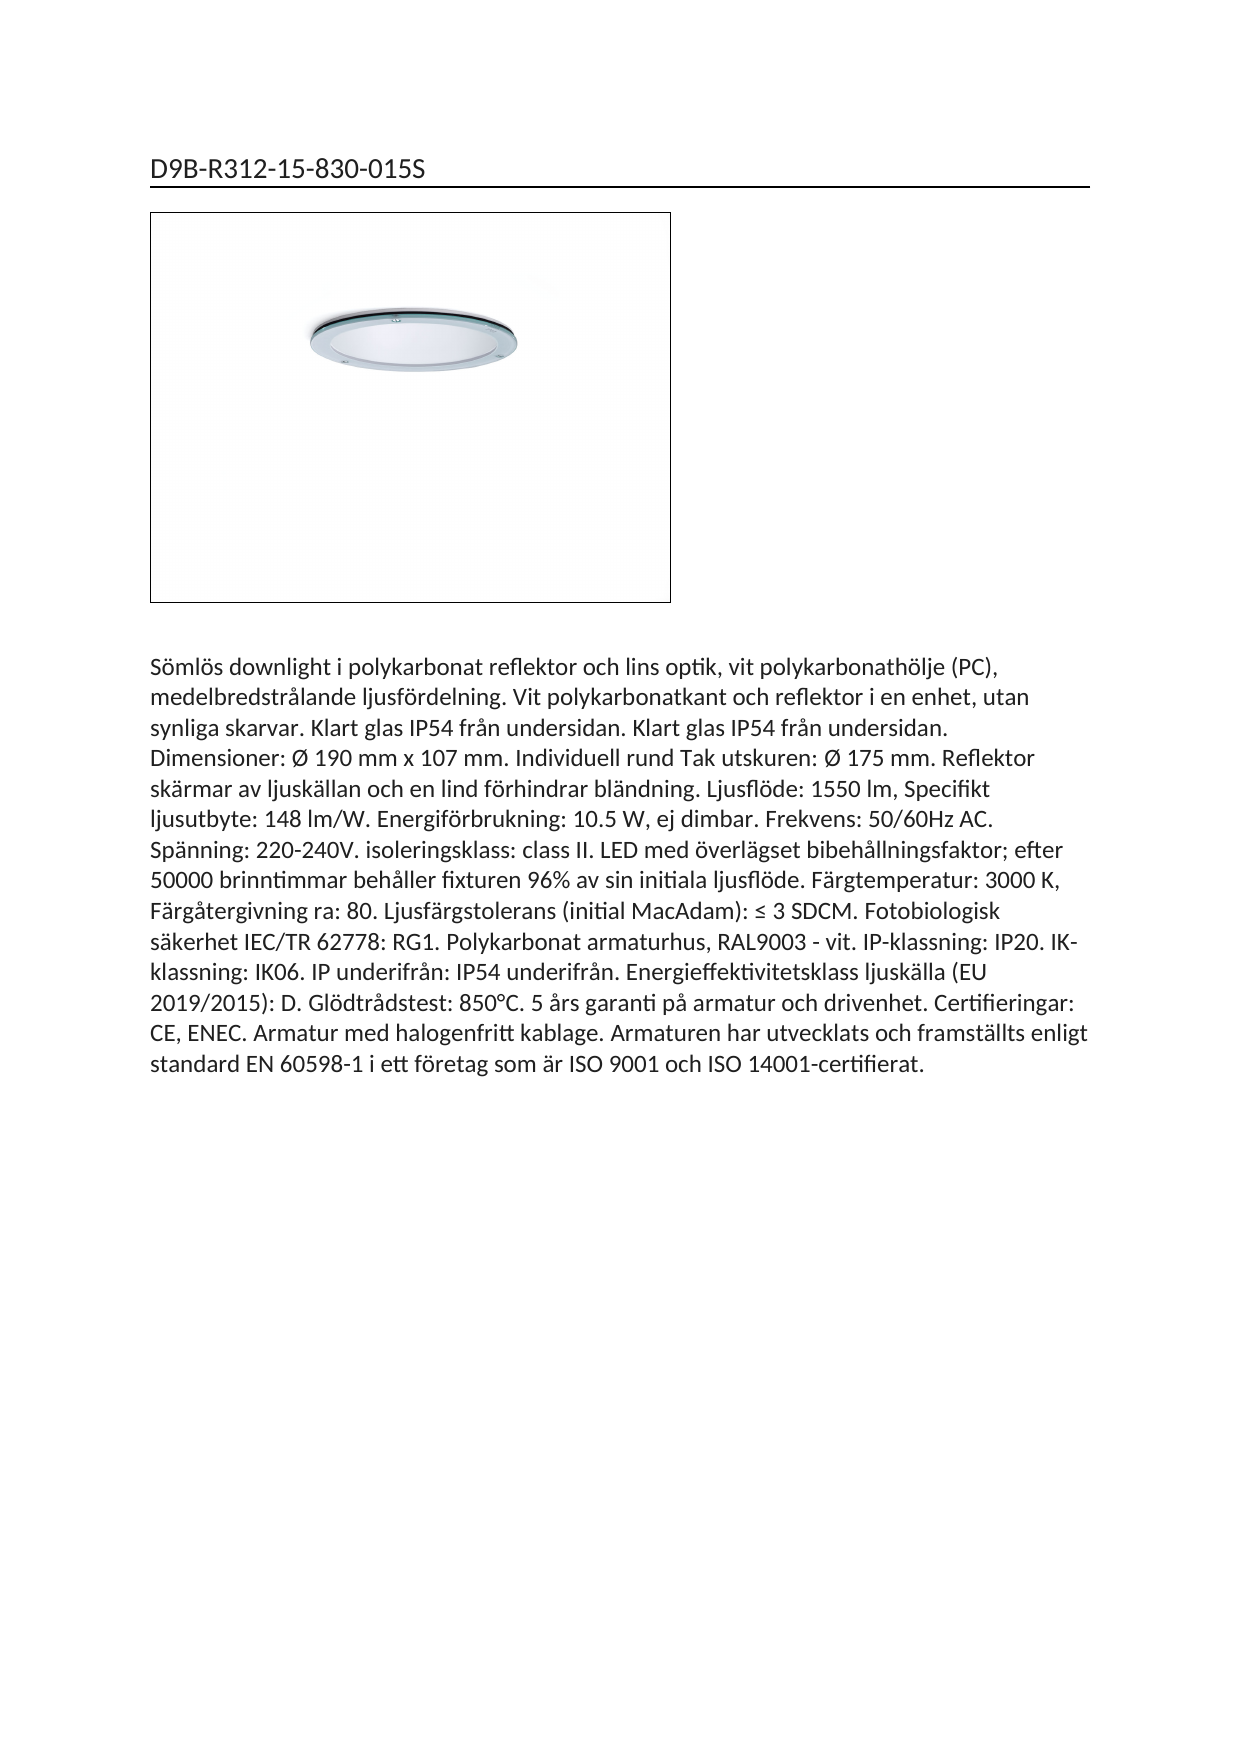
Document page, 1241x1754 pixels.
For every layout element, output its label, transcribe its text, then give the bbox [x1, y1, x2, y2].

text Sömlös downlight i polykarbonat reflektor och lins optik, vit polykarbonathölje (PC), medelbredstrålande ljusfördelning. Vit polykarbonatkant och reflektor i en enhet, utan synliga skarvar. Klart glas IP54 från undersidan. Klart glas IP54 från undersidan. Dimensioner: Ø 190 mm x 107 mm. Individuell rund Tak utskuren: Ø 175 mm. Reflektor skärmar av ljuskällan och en lind förhindrar bländning. Ljusflöde: 1550 lm, Specifikt ljusutbyte: 148 lm/W. Energiförbrukning: 10.5 W, ej dimbar. Frekvens: 50/60Hz AC. Spänning: 220-240V. isoleringsklass: class II. LED med överlägset bibehållningsfaktor; efter 50000 brinntimmar behåller fixturen 96% av sin initiala ljusflöde. Färgtemperatur: 3000 K, Färgåtergivning ra: 80. Ljusfärgstolerans (initial MacAdam): ≤ 3 SDCM. Fotobiologisk säkerhet IEC/TR 62778: RG1. Polykarbonat armaturhus, RAL9003 - vit. IP-klassning: IP20. IK-klassning: IK06. IP underifrån: IP54 underifrån. Energieffektivitetsklass ljuskälla (EU 2019/2015): D. Glödtrådstest: 850°C. 5 års garanti på armatur och drivenhet. Certifieringar: CE, ENEC. Armatur med halogenfritt kablage. Armaturen har utvecklats och framställts enligt standard EN 60598-1 i ett företag som är ISO 9001 och ISO 14001-certifierat. [150, 651, 1090, 1078]
picture [151, 213, 670, 602]
text D9B-R312-15-830-015S [150, 150, 1090, 186]
